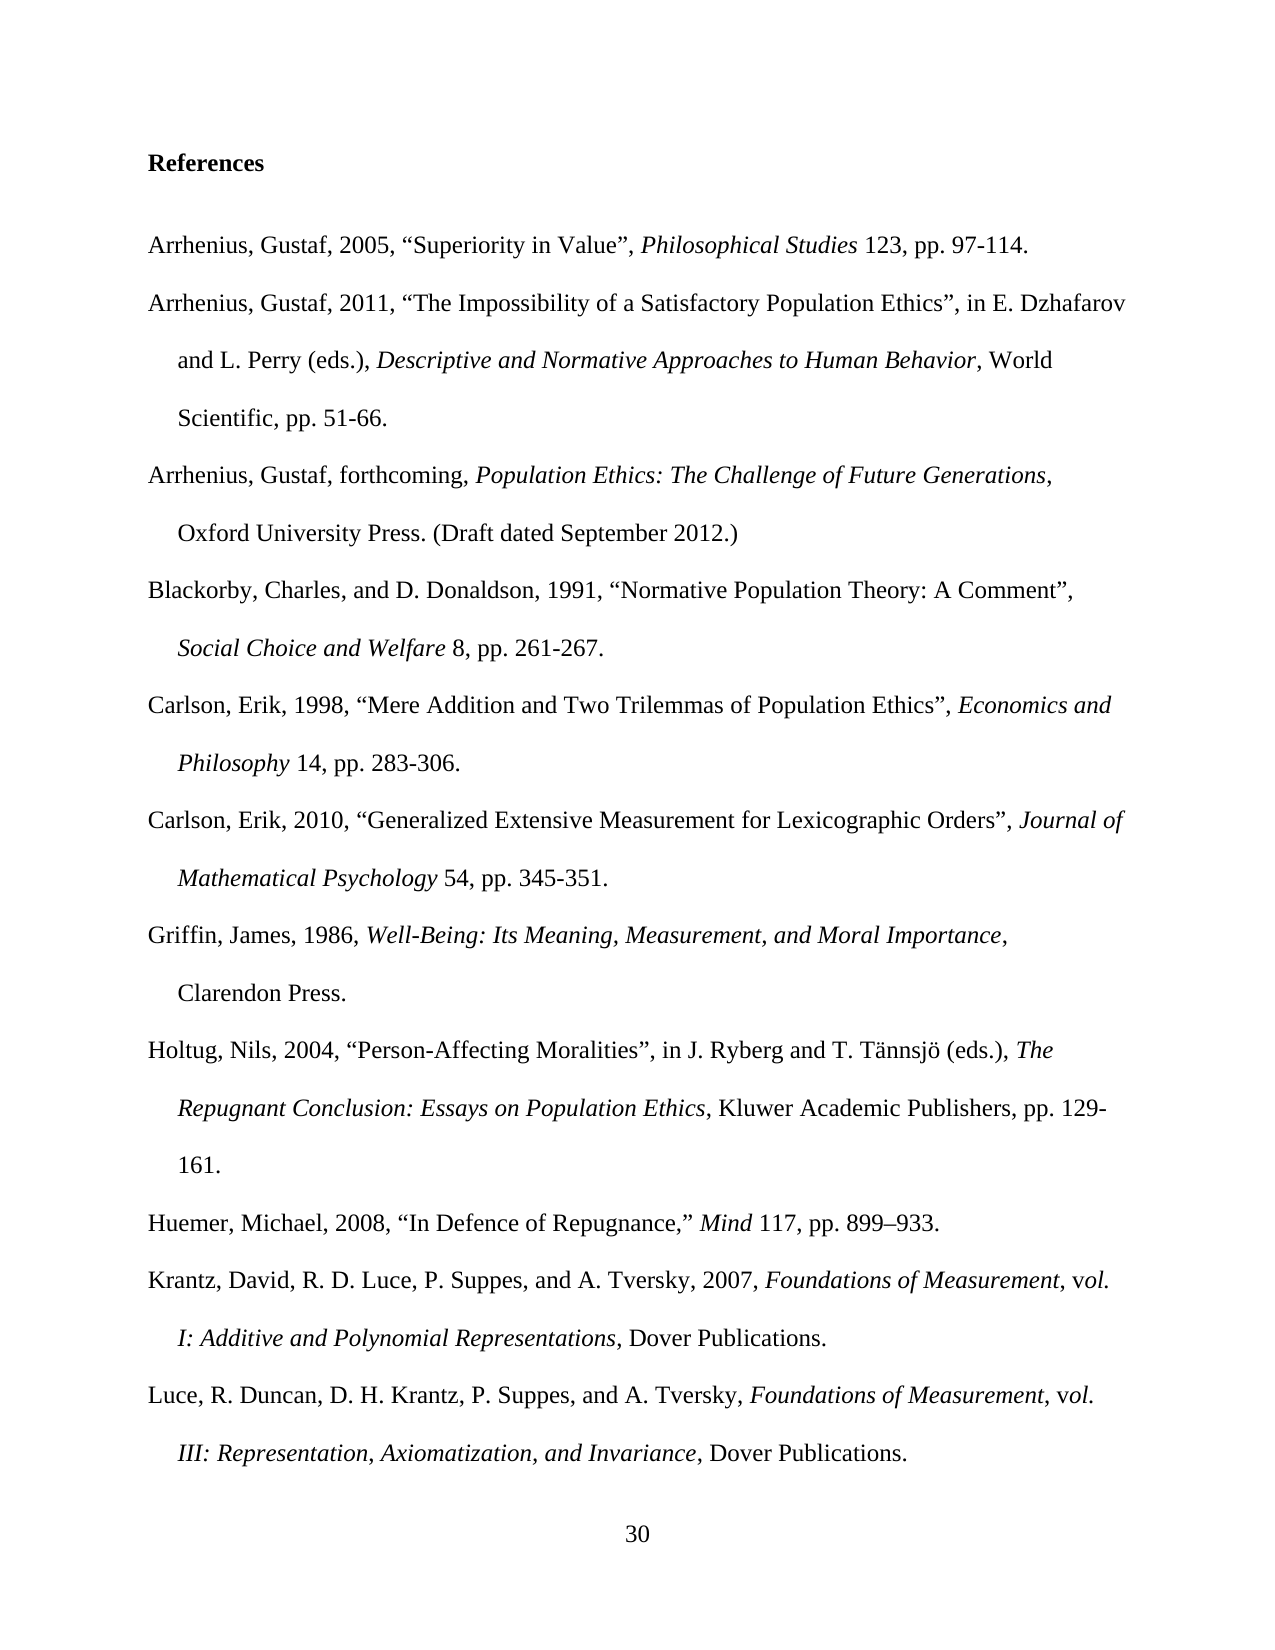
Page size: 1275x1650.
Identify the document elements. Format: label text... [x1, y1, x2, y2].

text Huemer, Michael, 2008, “In Defence of Repugnance,” Mind 117, pp. 899–933. [148, 1208, 1127, 1236]
text Arrhenius, Gustaf, forthcoming, Population Ethics: The Challenge of Future Generations, Oxford University Press. (Draft dated September 2012.) [148, 460, 1127, 546]
text Carlson, Erik, 2010, “Generalized Extensive Measurement for Lexicographic Orders”, Journal of Mathematical Psychology 54, pp. 345-351. [148, 805, 1127, 891]
text Arrhenius, Gustaf, 2005, “Superiority in Value”, Philosophical Studies 123, pp. 97-114. [148, 230, 1127, 259]
text Blackorby, Charles, and D. Donaldson, 1991, “Normative Population Theory: A Comment”, Social Choice and Welfare 8, pp. 261-267. [148, 575, 1127, 661]
text Holtug, Nils, 2004, “Person-Affecting Moralities”, in J. Ryberg and T. Tännsjö (eds.), The Repugnant Conclusion: Essays on Population Ethics, Kluwer Academic Publishers, pp. 129- 161. [148, 1035, 1127, 1179]
text Arrhenius, Gustaf, 2011, “The Impossibility of a Satisfactory Population Ethics”, in E. Dzhafarov and L. Perry (eds.), Descriptive and Normative Approaches to Human Behavior, World Scientific, pp. 51-66. [148, 288, 1127, 431]
text Carlson, Erik, 1998, “Mere Addition and Two Trilemmas of Population Ethics”, Economics and Philosophy 14, pp. 283-306. [148, 690, 1127, 776]
text Luce, R. Duncan, D. H. Krantz, P. Suppes, and A. Tversky, Foundations of Measurement, vol. III: Representation, Axiomatization, and Invariance, Dover Publications. [148, 1380, 1127, 1466]
text Griffin, James, 1986, Well-Being: Its Meaning, Measurement, and Moral Importance, Clarendon Press. [148, 920, 1127, 1006]
text Krantz, David, R. D. Luce, P. Suppes, and A. Tversky, 2007, Foundations of Measurement, vol. I: Additive and Polynomial Representations, Dover Publications. [148, 1265, 1127, 1351]
text References [148, 148, 1127, 176]
